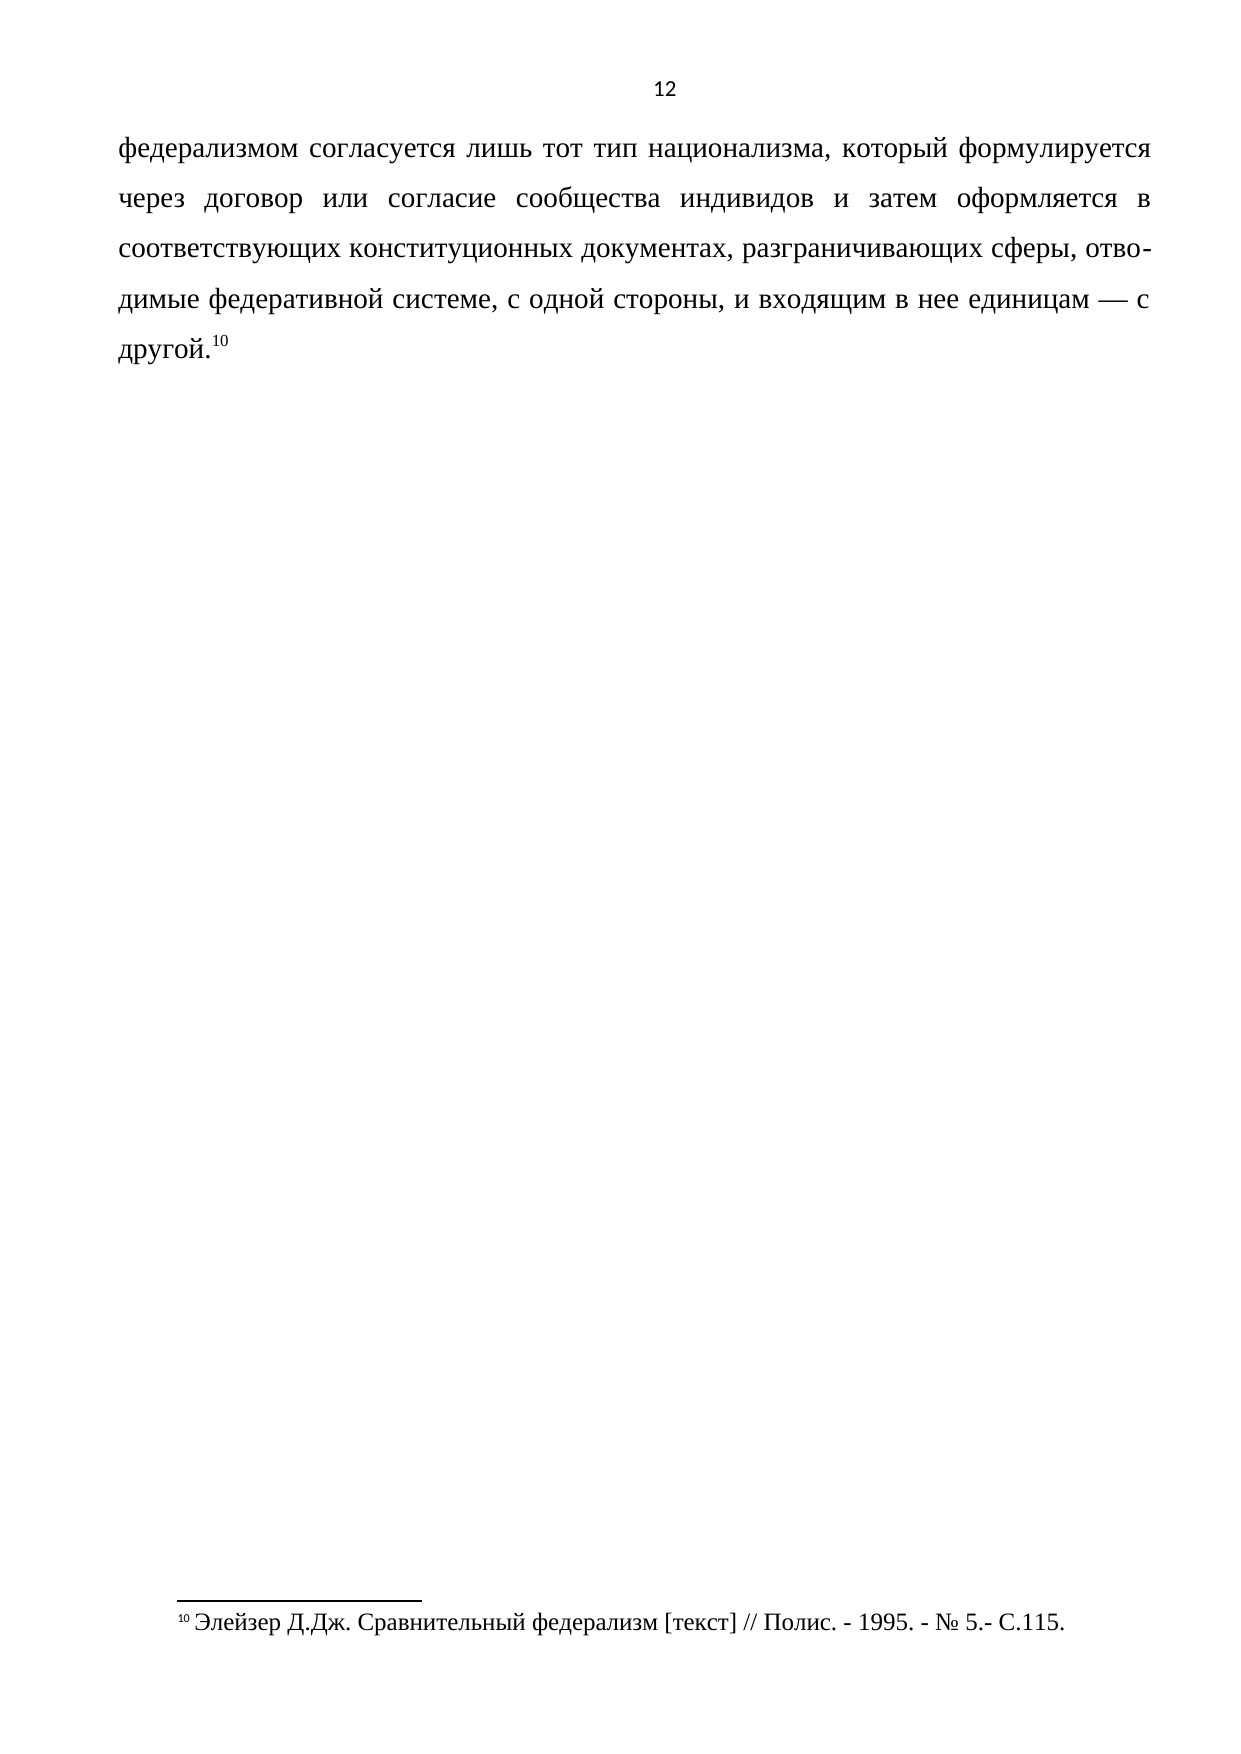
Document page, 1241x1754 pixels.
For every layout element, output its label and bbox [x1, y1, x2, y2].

text [118, 130, 1152, 364]
